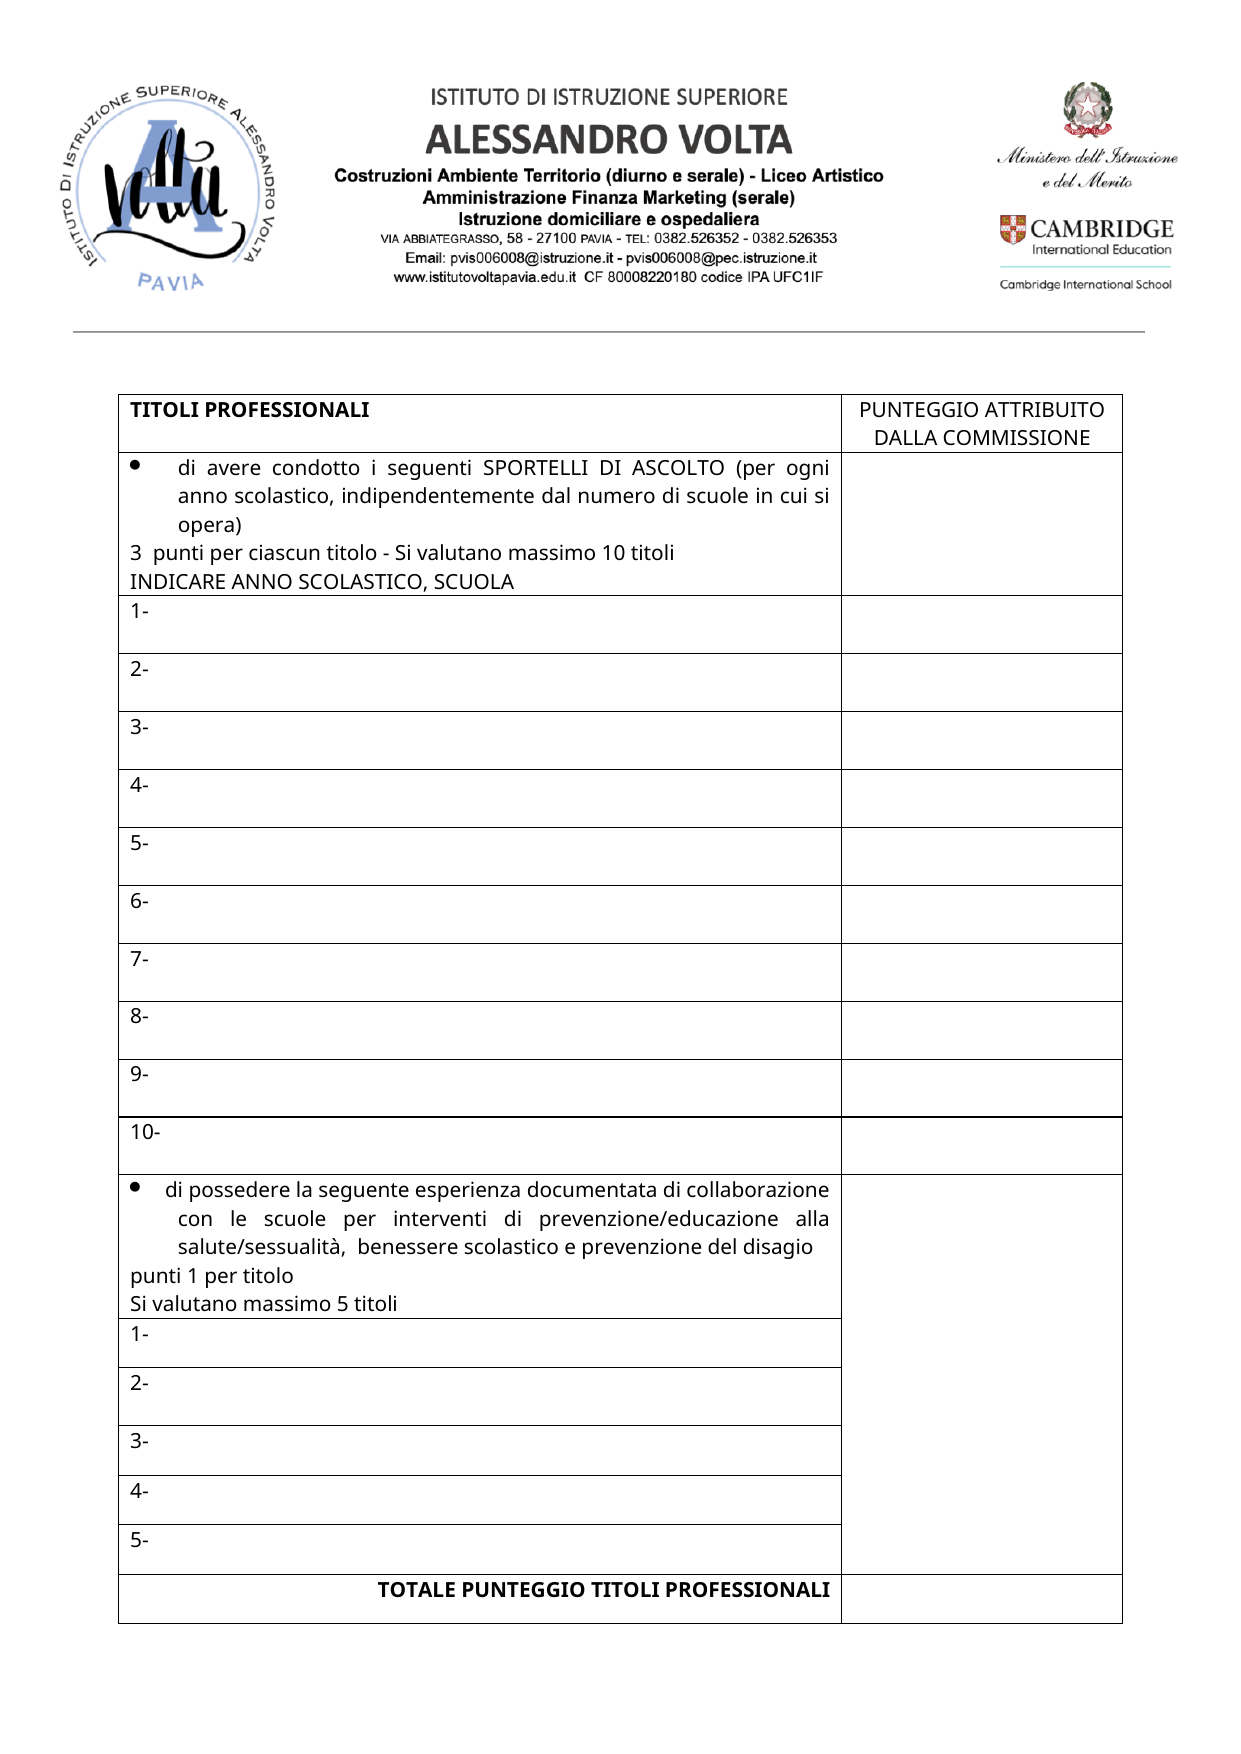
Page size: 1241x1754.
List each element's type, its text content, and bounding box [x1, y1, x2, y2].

table_cell 6- [119, 886, 841, 943]
table_cell [842, 1575, 1122, 1623]
table_cell [842, 1175, 1122, 1574]
picture [24, 69, 1216, 347]
table_cell [842, 828, 1122, 885]
table_cell 8- [119, 1002, 841, 1058]
table_cell 4- [119, 770, 841, 827]
table_header TITOLI PROFESSIONALI [119, 395, 841, 452]
table_cell 5- [119, 1525, 841, 1574]
table_cell [842, 1060, 1122, 1116]
table_cell di avere condotto i seguenti SPORTELLI DI ASCOLTO (per ogni anno scolastico, indipendentemente dal numero di scuole in cui si opera) 3 punti per ciascun titolo - Si valutano massimo 10 titoli INDICARE ANNO SCOLASTICO, SCUOLA [119, 453, 841, 595]
table_cell 2- [119, 1368, 841, 1425]
table_cell TOTALE PUNTEGGIO TITOLI PROFESSIONALI [119, 1575, 841, 1623]
table_cell [842, 886, 1122, 943]
table_cell [842, 654, 1122, 711]
table_cell 10- [119, 1118, 841, 1174]
table_cell 4- [119, 1476, 841, 1524]
table_cell 1- [119, 1319, 841, 1367]
table_cell 3- [119, 1426, 841, 1475]
table_cell [842, 596, 1122, 653]
table_cell 7- [119, 944, 841, 1001]
table_cell [842, 1002, 1122, 1058]
table_cell [842, 944, 1122, 1001]
table_cell 5- [119, 828, 841, 885]
table_cell [842, 712, 1122, 769]
table_cell [842, 453, 1122, 595]
table_cell [842, 1118, 1122, 1174]
table_cell 3- [119, 712, 841, 769]
table_cell [842, 770, 1122, 827]
table_cell 2- [119, 654, 841, 711]
table_cell 1- [119, 596, 841, 653]
table_cell 9- [119, 1060, 841, 1116]
table_header PUNTEGGIO ATTRIBUITO DALLA COMMISSIONE [842, 395, 1122, 452]
table_cell di possedere la seguente esperienza documentata di collaborazione con le scuole per interventi di prevenzione/educazione alla salute/sessualità, benessere scolastico e prevenzione del disagio punti 1 per titolo Si valutano massimo 5 titoli [119, 1175, 841, 1318]
